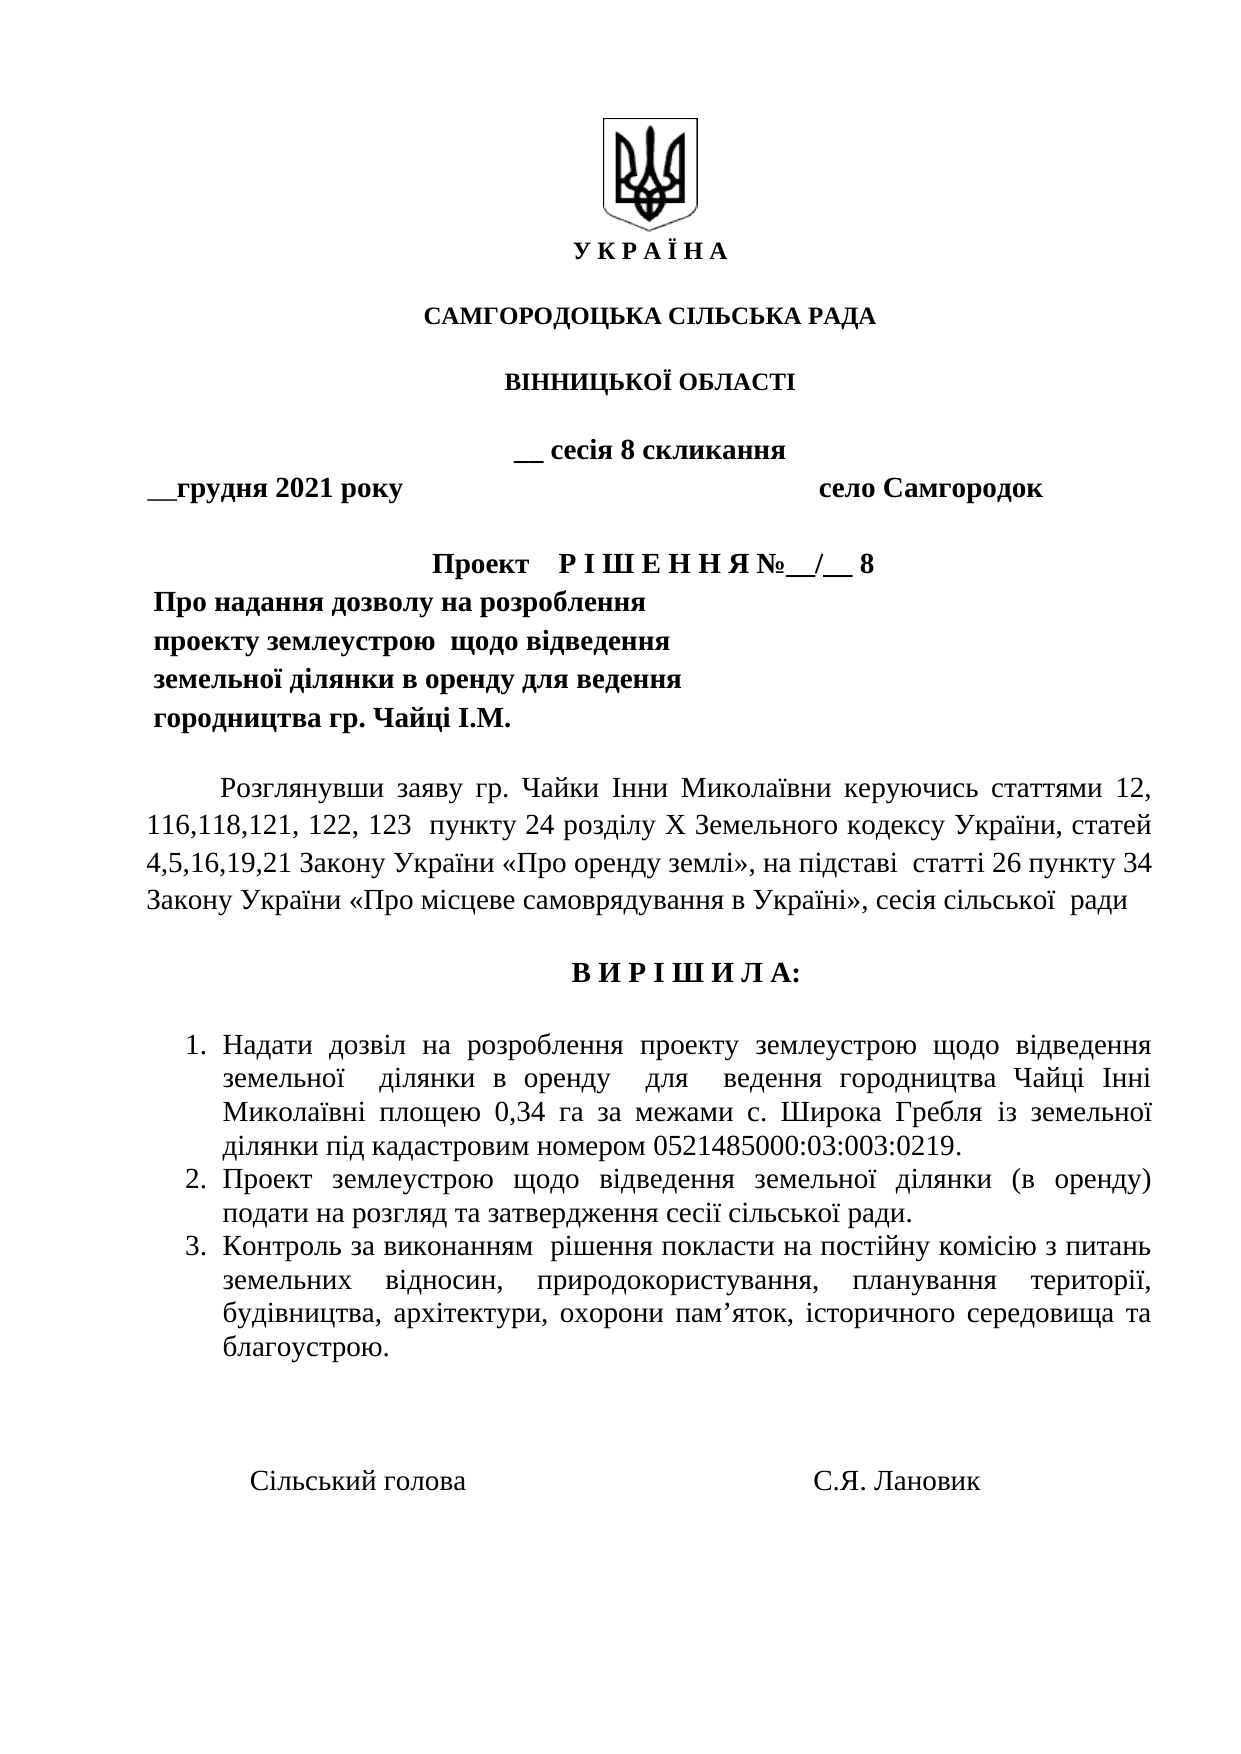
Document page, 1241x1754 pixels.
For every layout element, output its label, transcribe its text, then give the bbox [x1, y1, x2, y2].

text Сільський голова С.Я. Лановик [147, 1463, 1152, 1496]
text земельної ділянки в оренду для ведення [146, 661, 1152, 695]
list Надати дозвіл на розроблення проекту землеустрою щодо відведення земельної ділянки в оренду для ведення городництва Чайці Інні Миколаївні площею 0,34 га за межами с. Широка Гребля із земельної ділянки під кадастровим номером 0521485000:03:003:0219. [185, 1027, 1152, 1161]
text Про надання дозволу на розроблення [146, 584, 1152, 618]
list Проект землеустрою щодо відведення земельної ділянки (в оренду) подати на розгляд та затвердження сесії сільської ради. [185, 1161, 1152, 1228]
text Розглянувши заяву гр. Чайки Інни Миколаївни керуючись статтями 12, 116,118,121, 122, 123 пункту 24 розділу Х Земельного кодексу України, статей 4,5,16,19,21 Закону України «Про оренду землі», на підставі статті 26 пункту 34 Закону України «Про місцеве самоврядування в Україні», сесія сільської ради [146, 770, 1152, 916]
text САМГОРОДОЦЬКА СІЛЬСЬКА РАДА [118, 301, 1152, 330]
text городництва гр. Чайці І.М. [146, 700, 1152, 733]
text У К Р А Ї Н А [118, 236, 1152, 264]
text Проект Р І Ш Е Н Н Я №__/__ 8 [118, 546, 1152, 579]
text __ сесія 8 скликання [118, 432, 1152, 466]
text __грудня 2021 року село Самгородок [147, 470, 1152, 503]
text ВІННИЦЬКОЇ ОБЛАСТІ [118, 367, 1152, 395]
text проекту землеустрою щодо відведення [146, 623, 1152, 656]
text В И Р І Ш И Л А: [220, 955, 1152, 988]
picture [603, 118, 698, 232]
list Контроль за виконанням рішення покласти на постійну комісію з питань земельних відносин, природокористування, планування території, будівництва, архітектури, охорони пам’яток, історичного середовища та благоустрою. [185, 1228, 1152, 1362]
